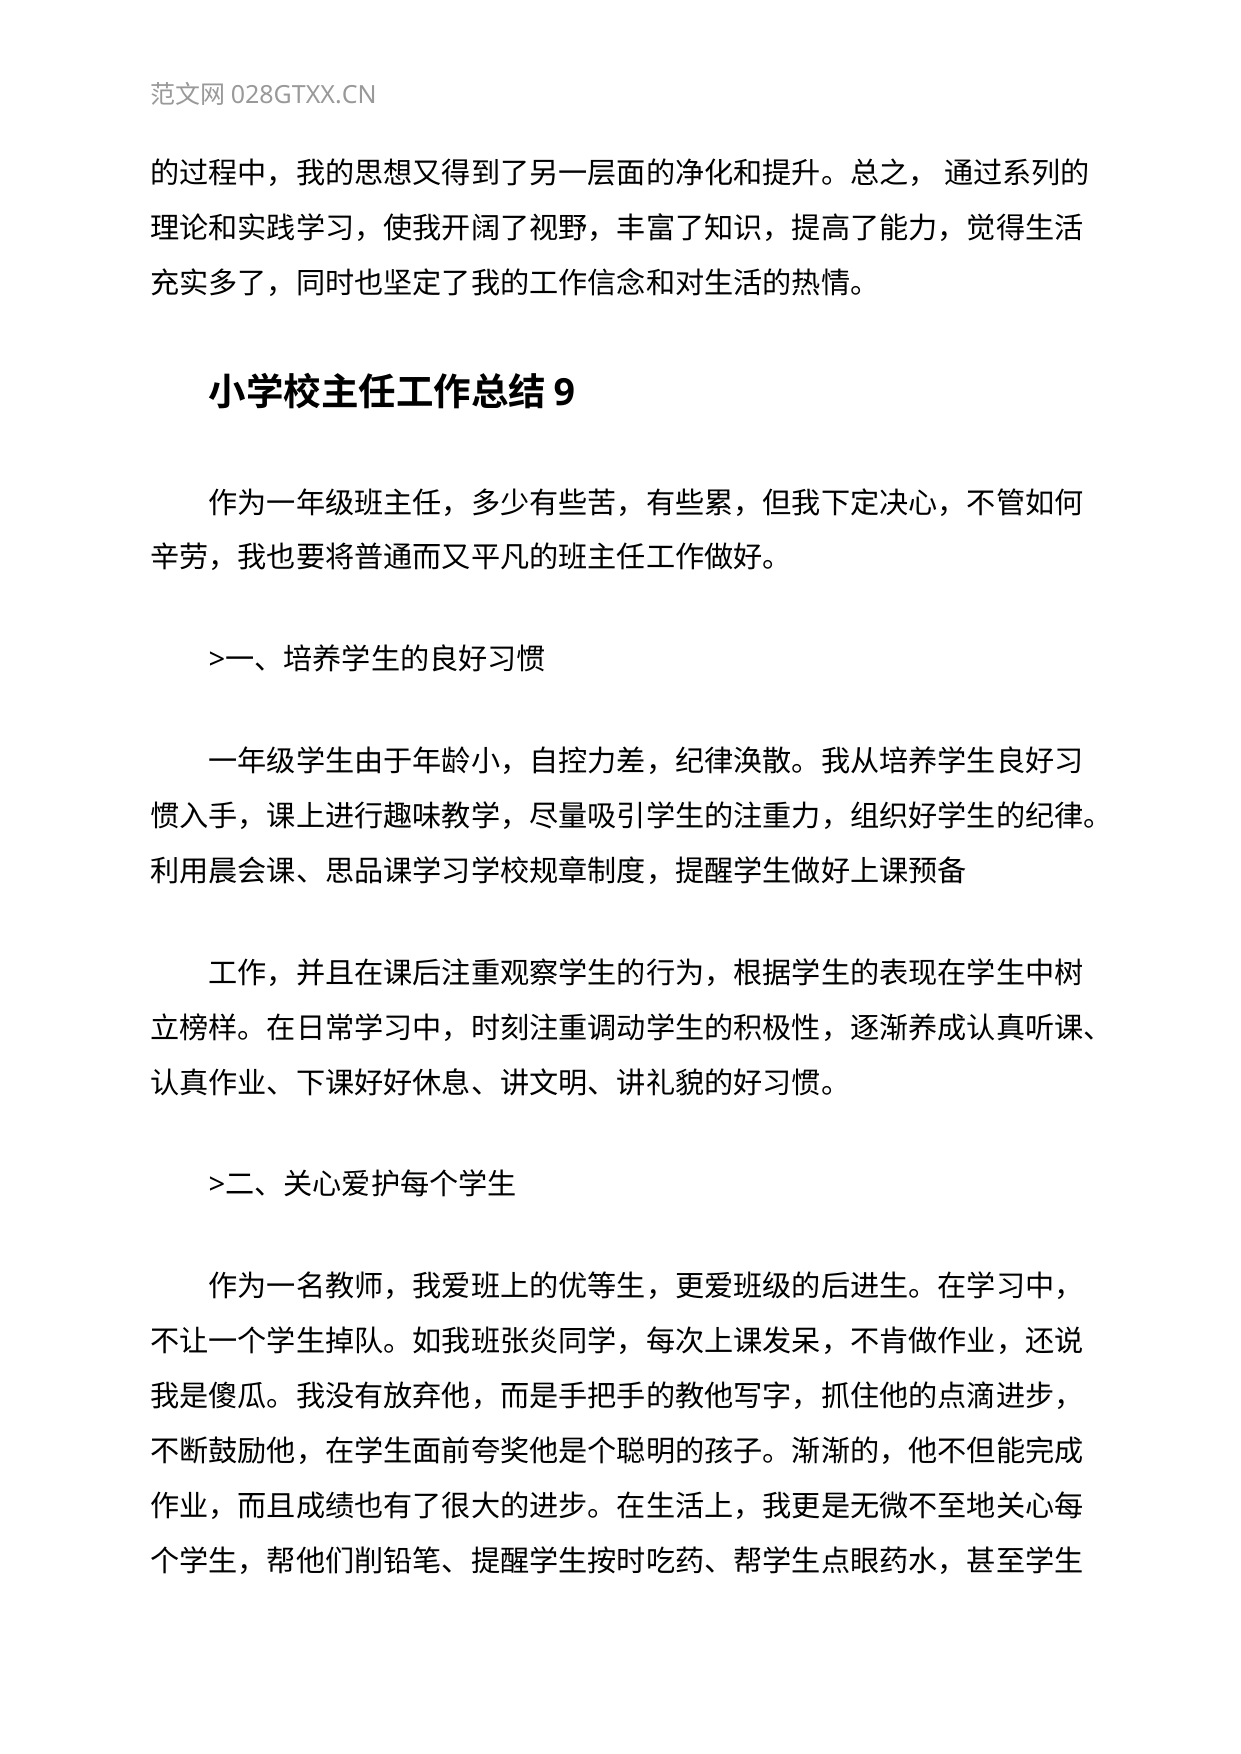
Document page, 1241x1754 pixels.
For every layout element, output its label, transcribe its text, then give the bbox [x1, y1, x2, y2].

text >二、关心爱护每个学生 [150, 1161, 1090, 1203]
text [150, 150, 1090, 302]
text 一年级学生由于年龄小，自控力差，纪律涣散。我从培养学生良好习惯入手，课上进行趣味教学，尽量吸引学生的注重力，组织好学生的纪律。利用晨会课、思品课学习学校规章制度，提醒学生做好上课预备 [150, 738, 1090, 890]
text 工作，并且在课后注重观察学生的行为，根据学生的表现在学生中树立榜样。在日常学习中，时刻注重调动学生的积极性，逐渐养成认真听课、认真作业、下课好好休息、讲文明、讲礼貌的好习惯。 [150, 949, 1090, 1101]
text 作为一年级班主任，多少有些苦，有些累，但我下定决心，不管如何辛劳，我也要将普通而又平凡的班主任工作做好。 [150, 479, 1090, 576]
text >一、培养学生的良好习惯 [150, 636, 1090, 678]
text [150, 1263, 1090, 1580]
text 小学校主任工作总结9 [150, 362, 1090, 416]
